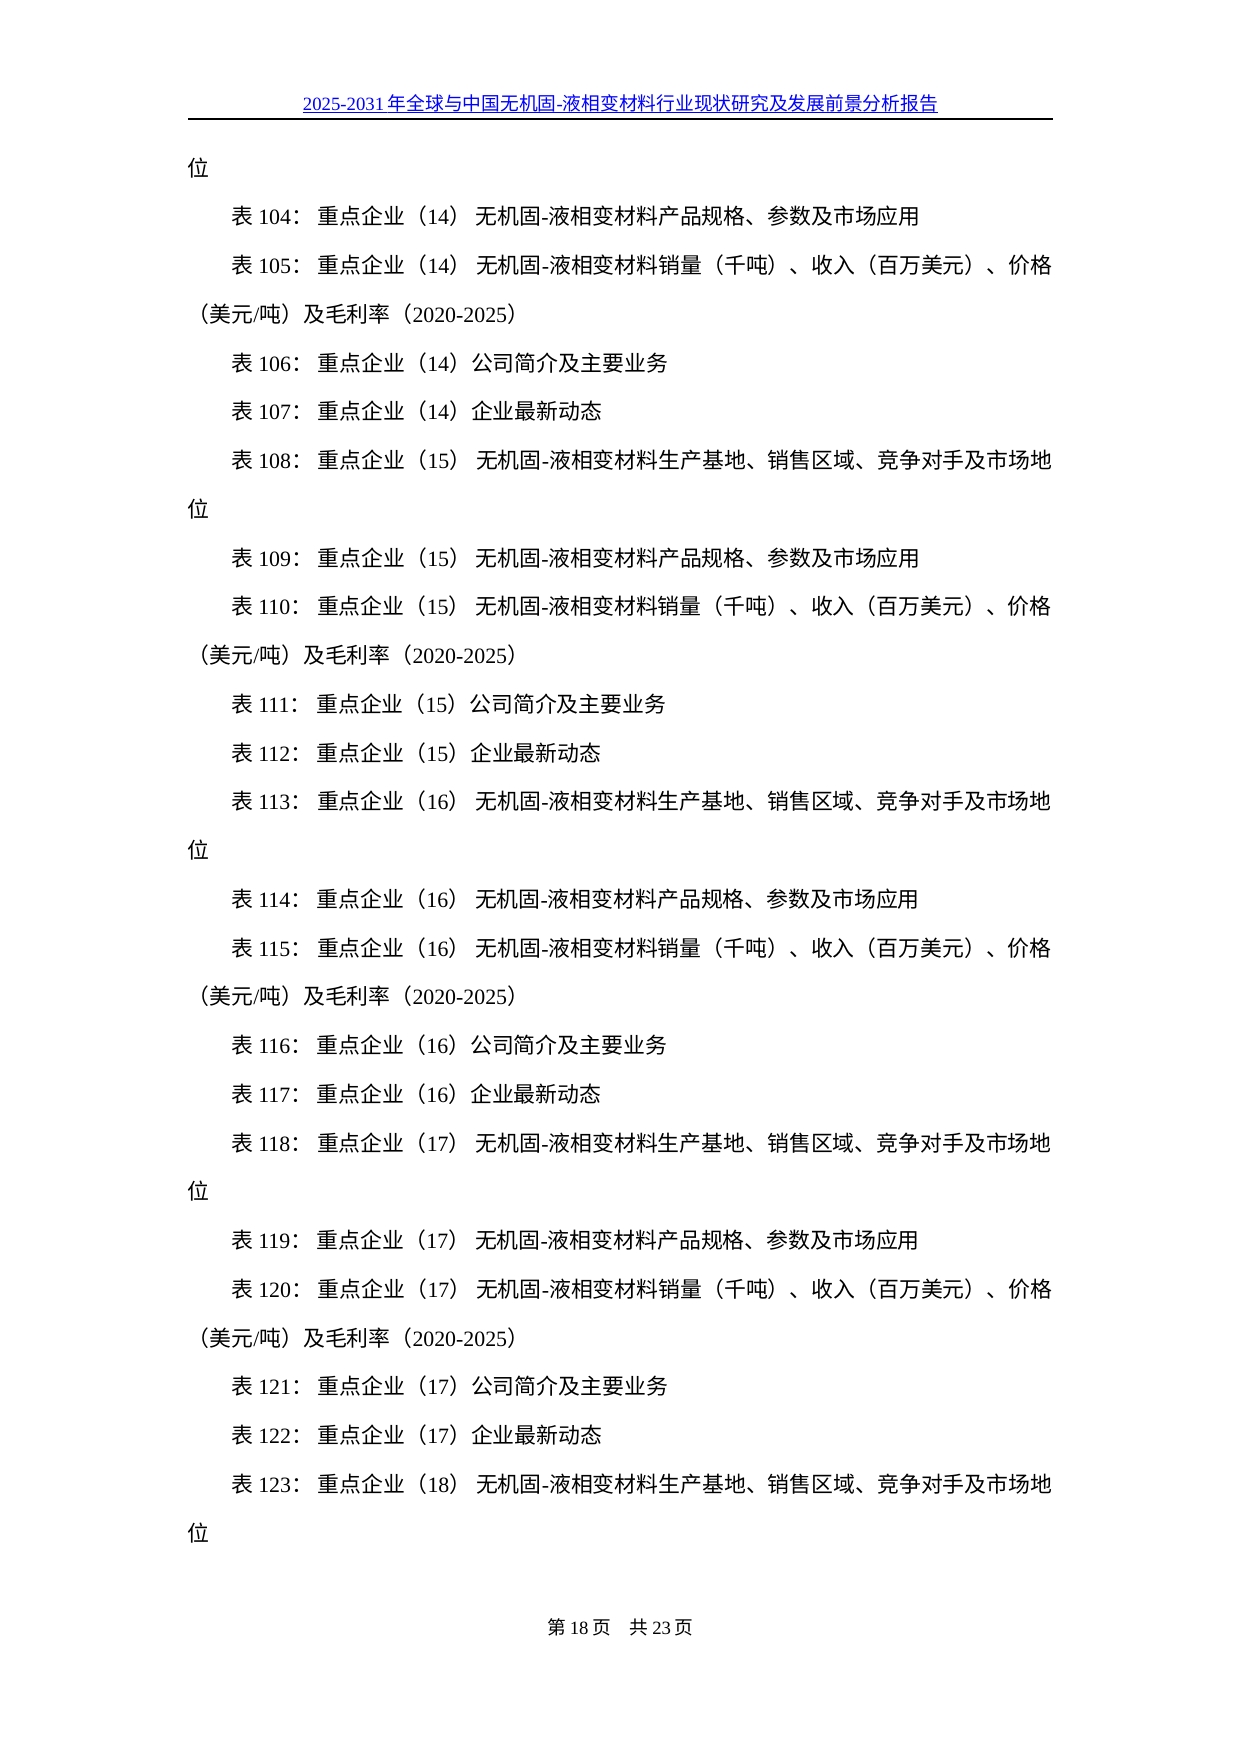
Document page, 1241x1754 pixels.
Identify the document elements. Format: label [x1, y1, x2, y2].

text [187, 150, 1053, 1548]
